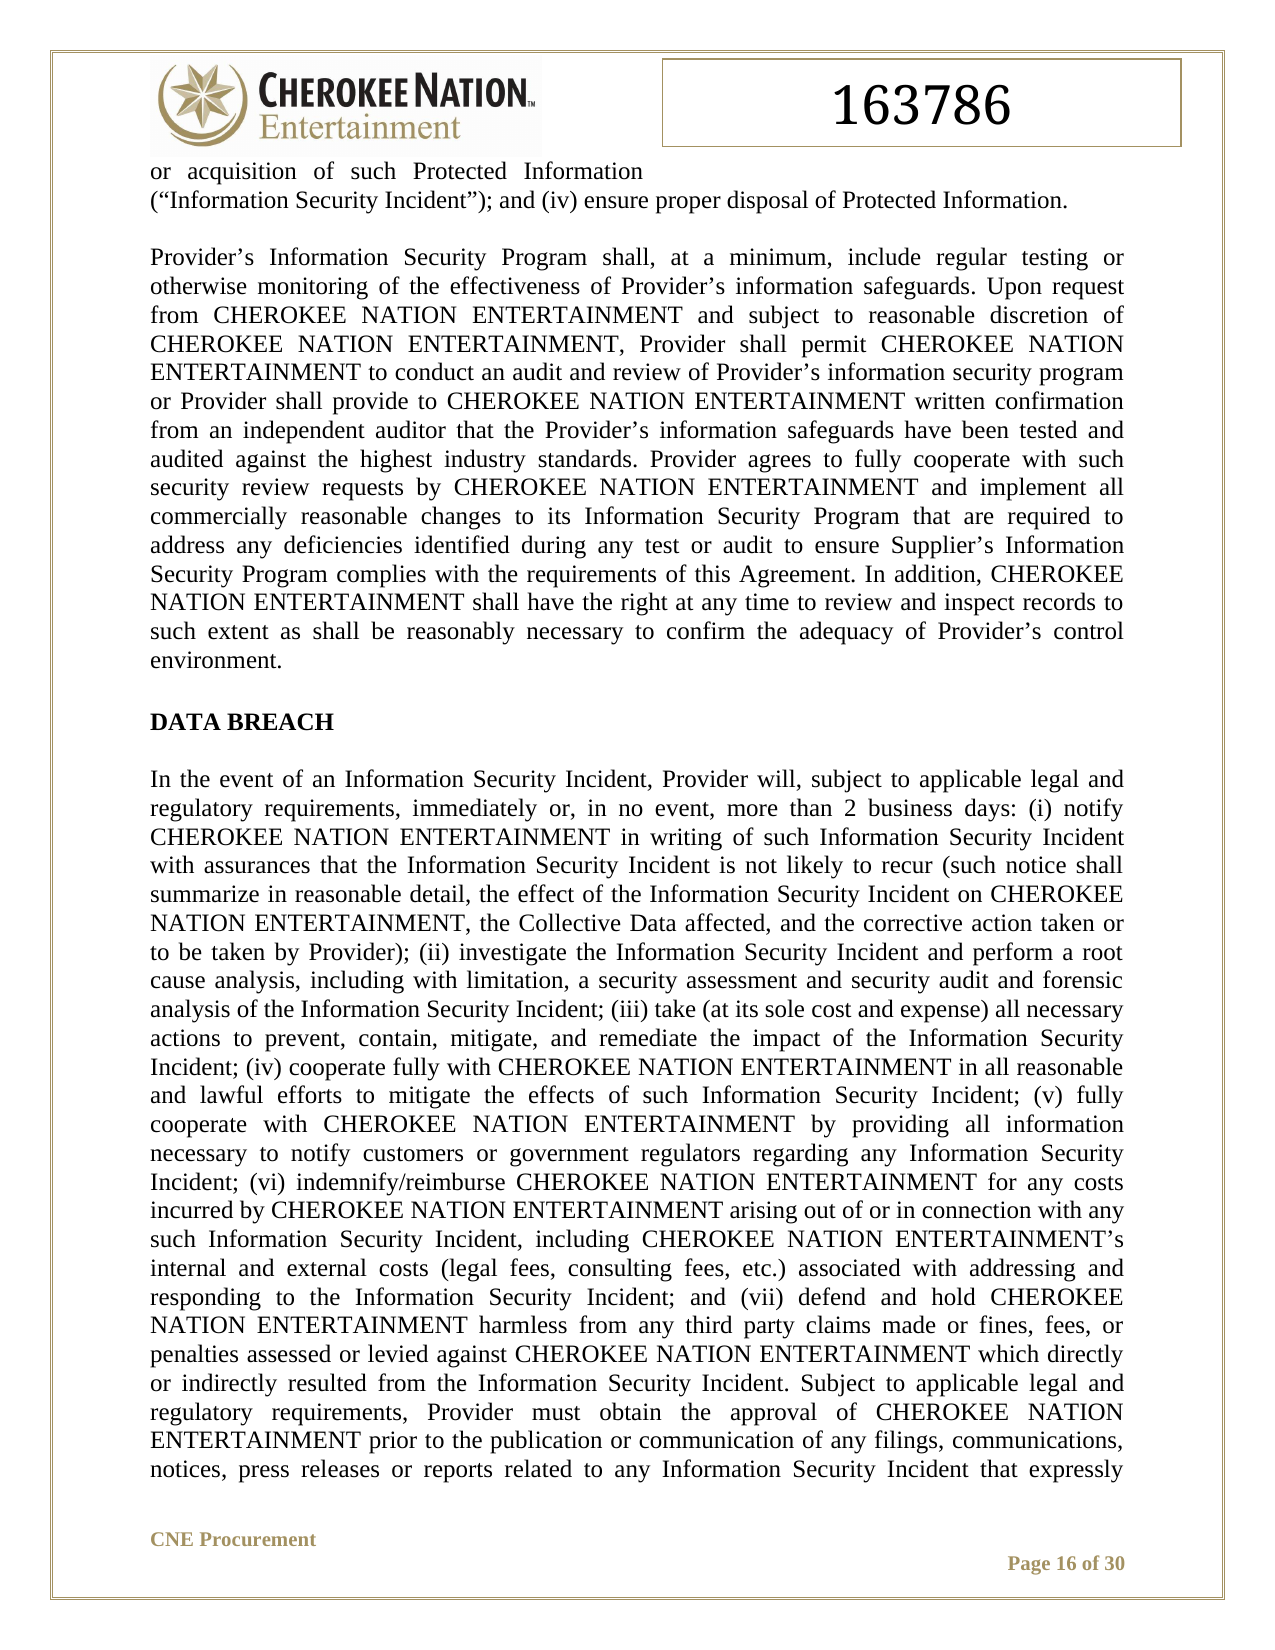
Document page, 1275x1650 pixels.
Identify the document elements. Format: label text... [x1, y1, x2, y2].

text Provider’s Information Security Program shall, at a minimum, include regular testing or otherwise monitoring of the effectiveness of Provider’s information safeguards. Upon request from CHEROKEE NATION ENTERTAINMENT and subject to reasonable discretion of CHEROKEE NATION ENTERTAINMENT, Provider shall permit CHEROKEE NATION ENTERTAINMENT to conduct an audit and review of Provider’s information security program or Provider shall provide to CHEROKEE NATION ENTERTAINMENT written confirmation from an independent auditor that the Provider’s information safeguards have been tested and audited against the highest industry standards. Provider agrees to fully cooperate with such security review requests by CHEROKEE NATION ENTERTAINMENT and implement all commercially reasonable changes to its Information Security Program that are required to address any deficiencies identified during any test or audit to ensure Supplier’s Information Security Program complies with the requirements of this Agreement. In addition, CHEROKEE NATION ENTERTAINMENT shall have the right at any time to review and inspect records to such extent as shall be reasonably necessary to confirm the adequacy of Provider’s control environment. [150, 242, 1125, 674]
picture [150, 55, 543, 150]
text DATA BREACH [150, 707, 1125, 735]
